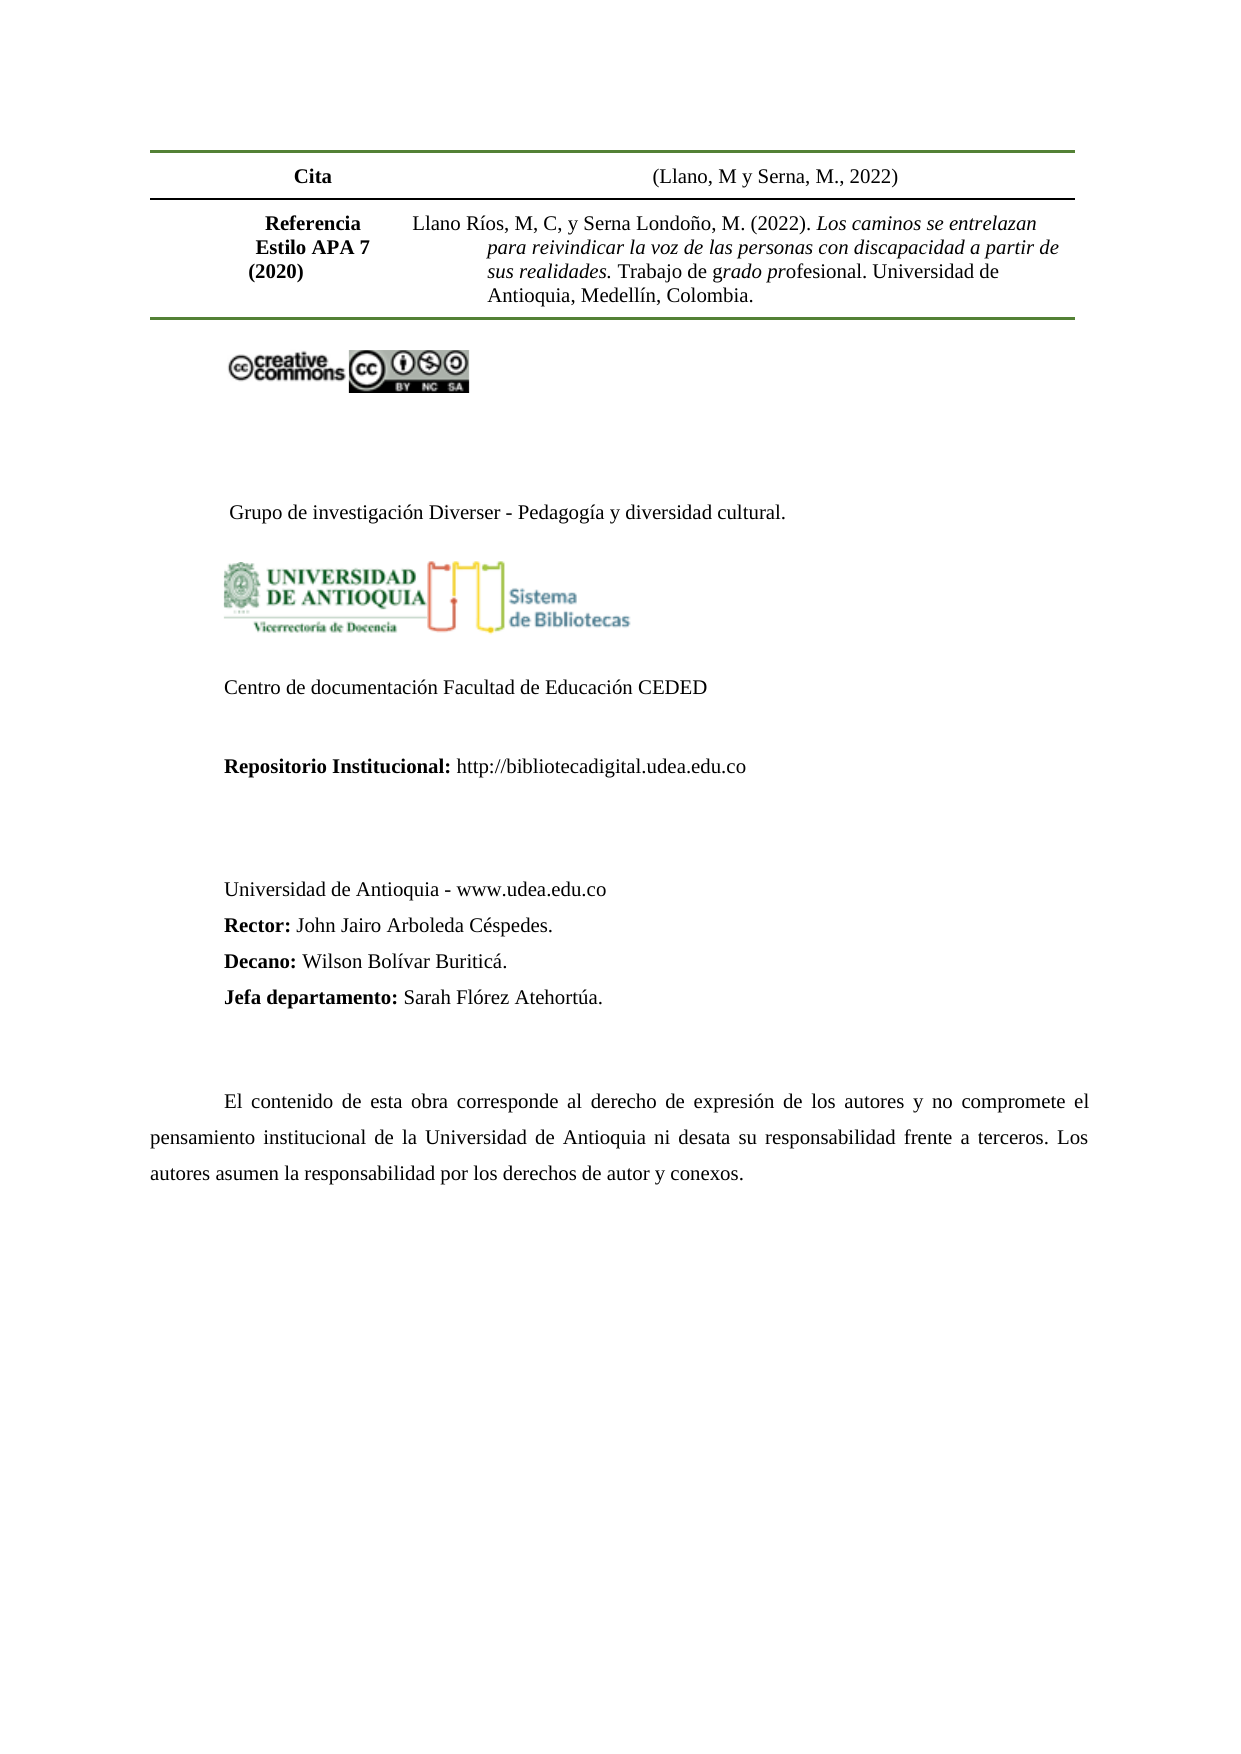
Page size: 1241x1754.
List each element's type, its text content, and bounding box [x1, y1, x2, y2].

text Universidad de Antioquia - www.udea.edu.co [150, 877, 1090, 901]
text El contenido de esta obra corresponde al derecho de expresión de los autores y no compromete el pensamiento institucional de la Universidad de Antioquia ni desata su responsabilidad frente a terceros. Los autores asumen la responsabilidad por los derechos de autor y conexos. [150, 1089, 1090, 1185]
table_cell Referencia Estilo APA 7 (2020) [150, 200, 402, 317]
picture [223, 560, 632, 636]
text Jefa departamento: Sarah Flórez Atehortúa. [150, 985, 1090, 1009]
table_header Cita [150, 153, 402, 198]
text Repositorio Institucional: http://bibliotecadigital.udea.edu.co [150, 754, 1090, 778]
text Grupo de investigación Diverser - Pedagogía y diversidad cultural. [150, 500, 1090, 524]
text Decano: Wilson Bolívar Buriticá. [150, 949, 1090, 973]
table_cell Llano Ríos, M, C, y Serna Londoño, M. (2022). Los caminos se entrelazan para reivindicar la voz de las personas con discapacidad a partir de sus realidades. Trabajo de grado profesional. Universidad de Antioquia, Medellín, Colombia. [402, 200, 1075, 317]
table_header (Llano, M y Serna, M., 2022) [402, 153, 1075, 198]
text Rector: John Jairo Arboleda Céspedes. [150, 913, 1090, 937]
text Centro de documentación Facultad de Educación CEDED [150, 675, 1090, 699]
picture [223, 345, 470, 393]
